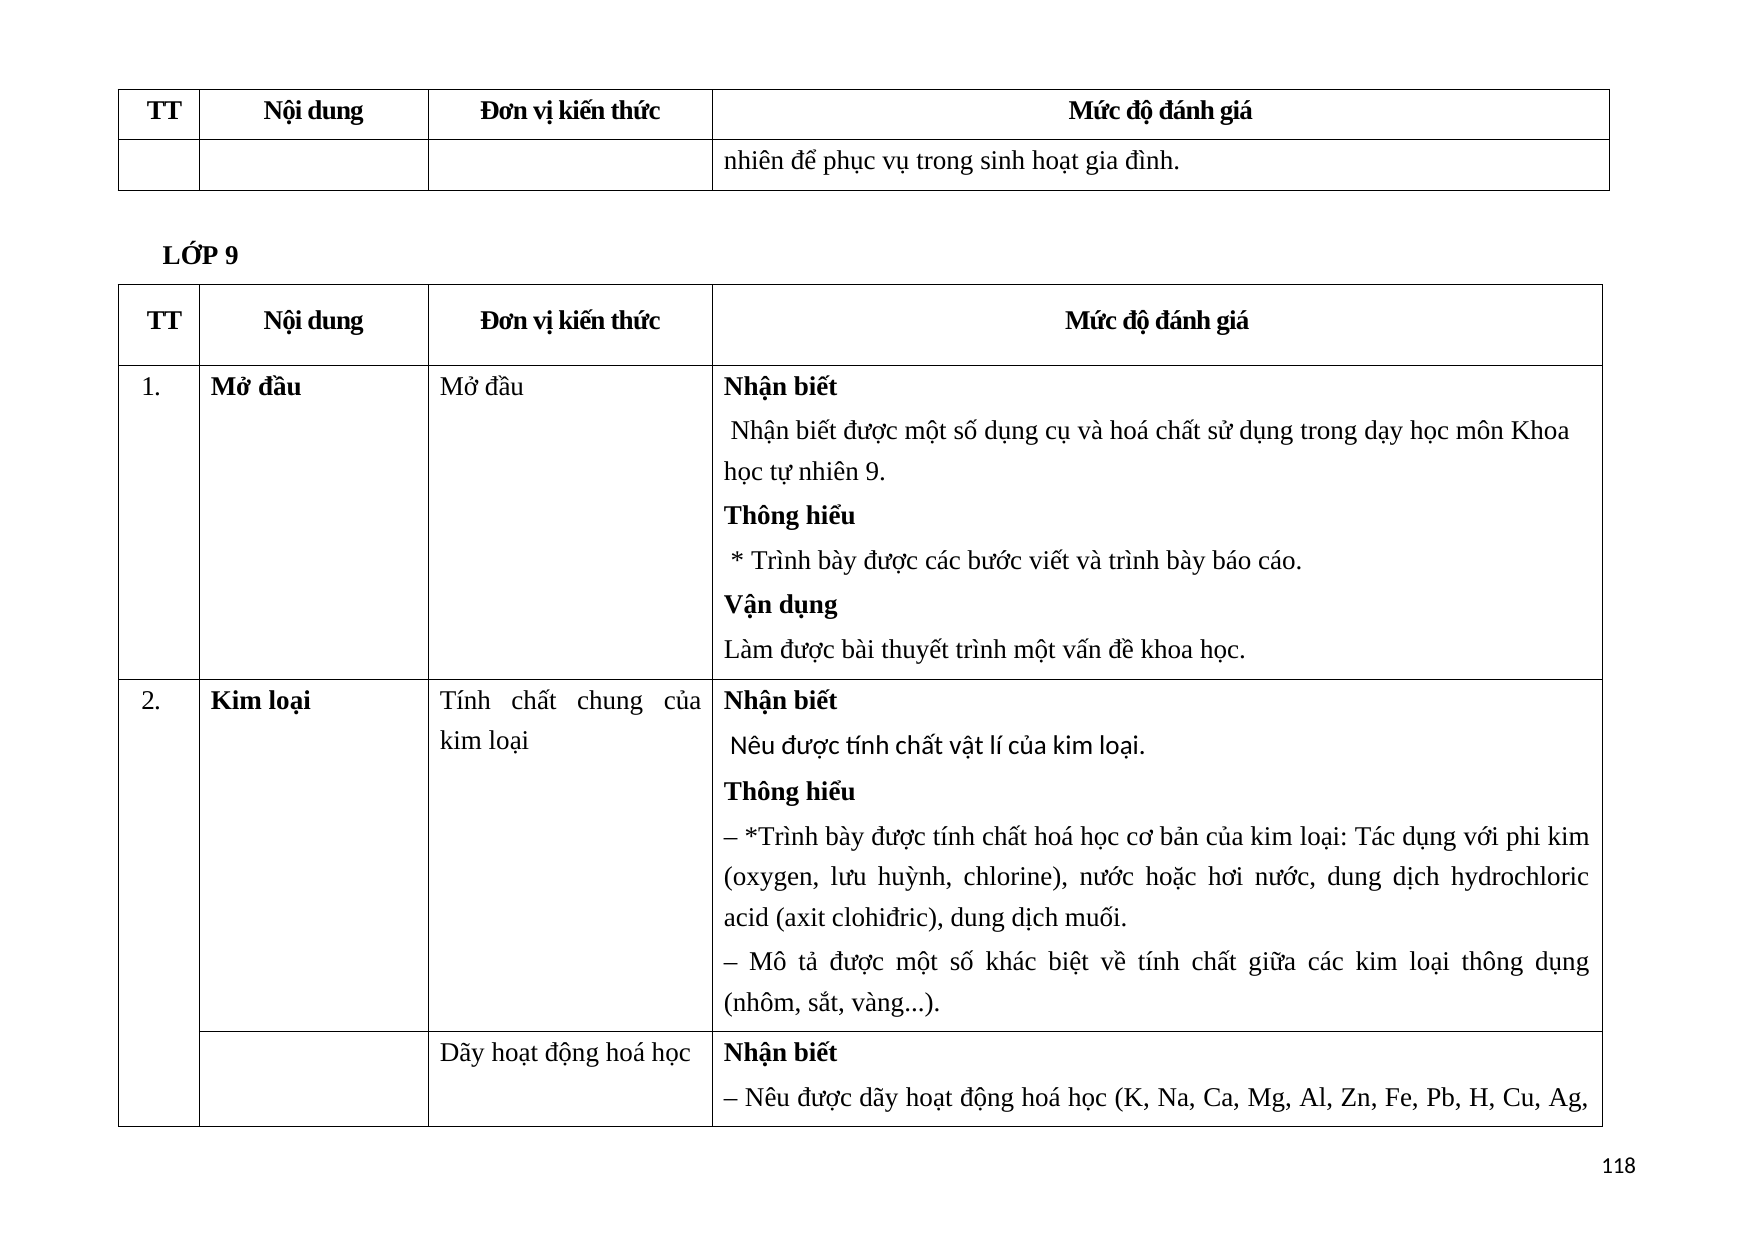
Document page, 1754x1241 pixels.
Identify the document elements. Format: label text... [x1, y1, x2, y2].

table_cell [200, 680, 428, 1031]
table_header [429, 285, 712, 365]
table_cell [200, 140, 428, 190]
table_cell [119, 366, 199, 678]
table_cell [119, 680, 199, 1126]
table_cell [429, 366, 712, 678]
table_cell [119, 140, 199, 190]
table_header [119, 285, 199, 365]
table_header TT [119, 90, 199, 139]
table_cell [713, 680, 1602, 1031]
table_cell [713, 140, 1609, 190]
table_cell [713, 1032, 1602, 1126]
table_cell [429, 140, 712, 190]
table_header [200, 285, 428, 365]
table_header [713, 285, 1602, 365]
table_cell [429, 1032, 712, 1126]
table_header Mức độ đánh giá [713, 90, 1609, 139]
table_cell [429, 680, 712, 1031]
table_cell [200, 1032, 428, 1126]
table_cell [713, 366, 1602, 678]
table_header Nội dung [200, 90, 428, 139]
table_header Đơn vị kiến thức [429, 90, 712, 139]
text LỚP 9 [118, 239, 1636, 271]
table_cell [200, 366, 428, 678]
